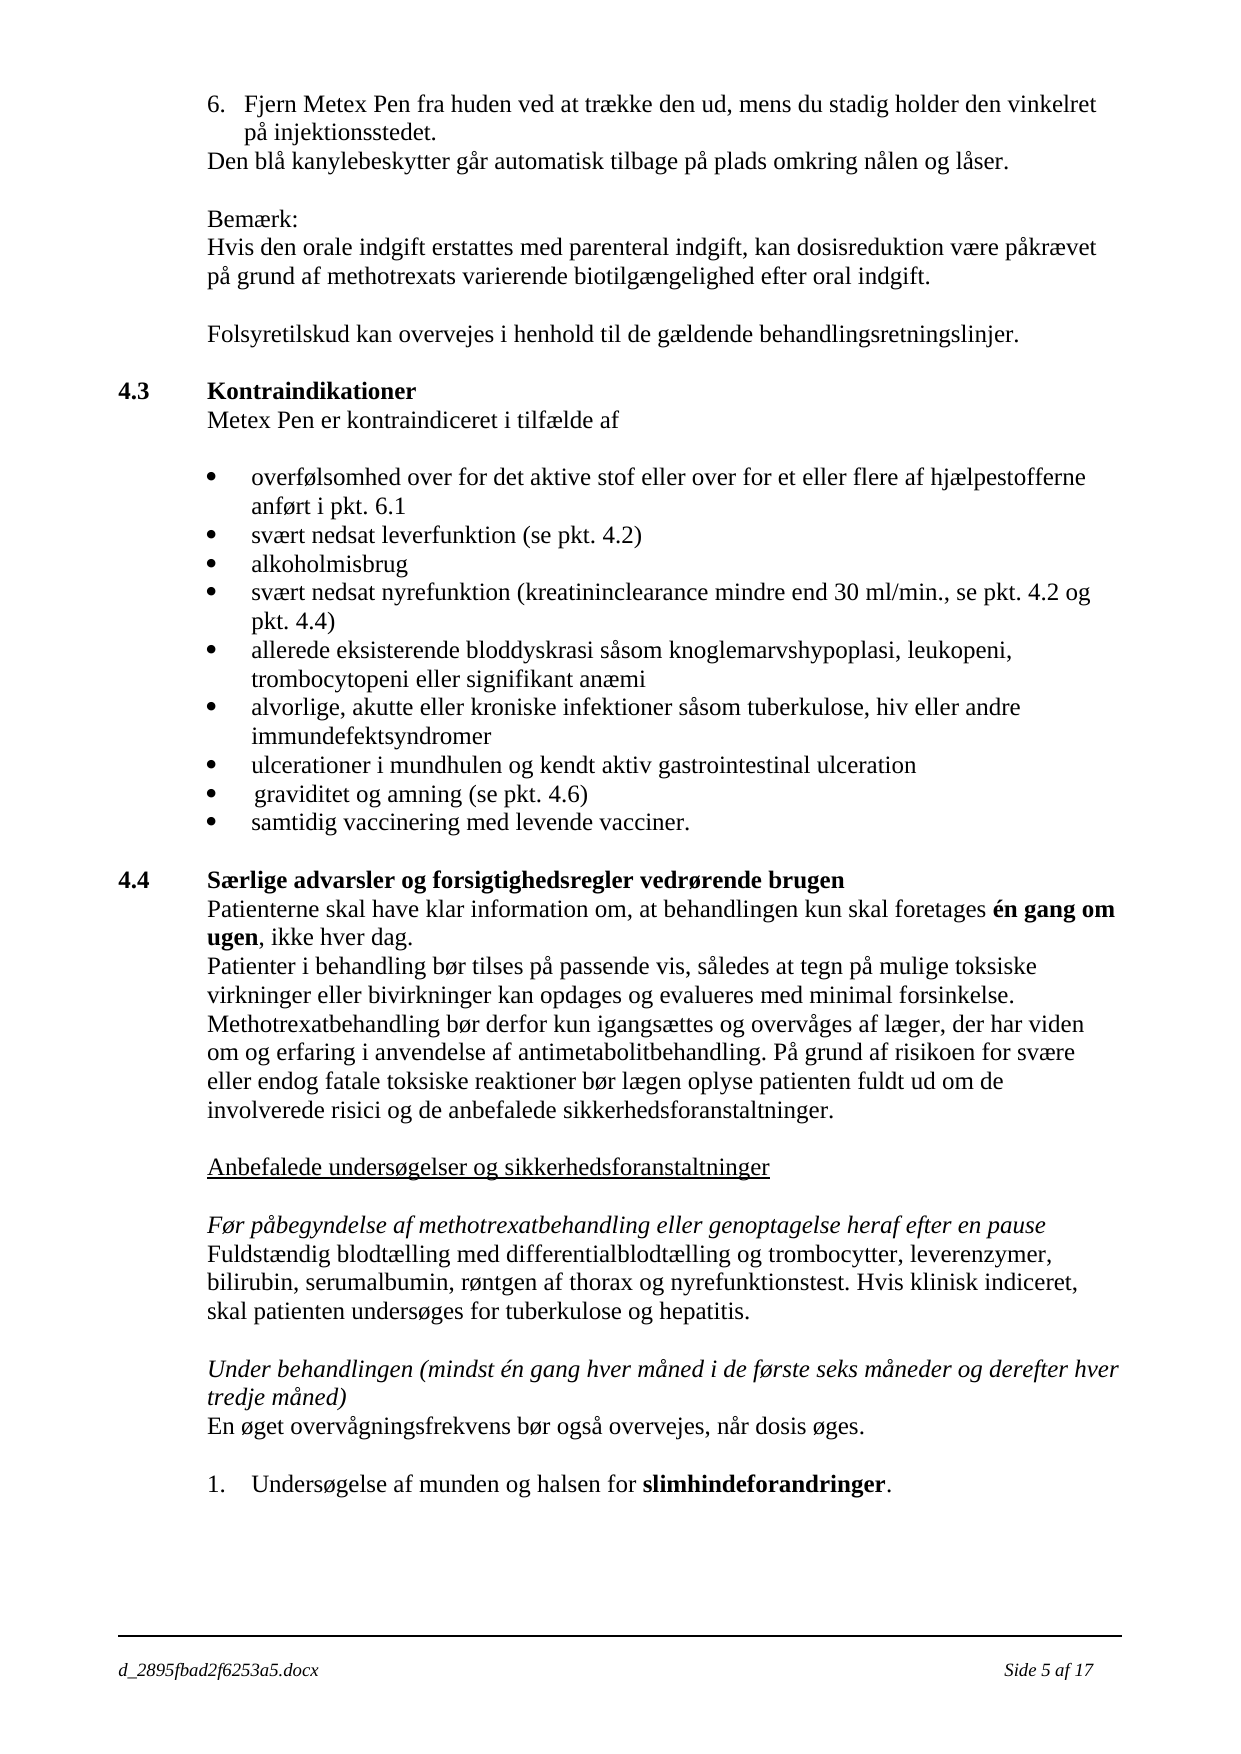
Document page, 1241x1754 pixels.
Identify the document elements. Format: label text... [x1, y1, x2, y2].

list alkoholmisbrug [207, 549, 1122, 577]
list allerede eksisterende bloddyskrasi såsom knoglemarvshypoplasi, leukopeni, trombocytopeni eller signifikant anæmi [207, 635, 1122, 692]
list samtidig vaccinering med levende vacciner. [207, 807, 1122, 836]
text Under behandlingen (mindst én gang hver måned i de første seks måneder og derefter hver tredje måned) [207, 1354, 1122, 1411]
text Anbefalede undersøgelser og sikkerhedsforanstaltninger [207, 1152, 1122, 1181]
text Metex Pen er kontraindiceret i tilfælde af [207, 405, 1122, 434]
list Undersøgelse af munden og halsen for slimhindeforandringer. [207, 1469, 1122, 1497]
list alvorlige, akutte eller kroniske infektioner såsom tuberkulose, hiv eller andre immundefektsyndromer [207, 692, 1122, 750]
list Fjern Metex Pen fra huden ved at trække den ud, mens du stadig holder den vinkelret på injektionsstedet. [207, 89, 1122, 146]
text Den blå kanylebeskytter går automatisk tilbage på plads omkring nålen og låser. [118, 146, 1122, 175]
text Hvis den orale indgift erstattes med parenteral indgift, kan dosisreduktion være påkrævet på grund af methotrexats varierende biotilgængelighed efter oral indgift. [207, 232, 1122, 290]
text Patienter i behandling bør tilses på passende vis, således at tegn på mulige toksiske virkninger eller bivirkninger kan opdages og evalueres med minimal forsinkelse. Methotrexatbehandling bør derfor kun igangsættes og overvåges af læger, der har viden om og erfaring i anvendelse af antimetabolitbehandling. På grund af risikoen for svære eller endog fatale toksiske reaktioner bør lægen oplyse patienten fuldt ud om de involverede risici og de anbefalede sikkerhedsforanstaltninger. [207, 951, 1122, 1124]
list graviditet og amning (se pkt. 4.6) [207, 779, 1122, 807]
text Folsyretilskud kan overvejes i henhold til de gældende behandlingsretningslinjer. [207, 319, 1122, 347]
text Bemærk: [207, 204, 1122, 232]
list ulcerationer i mundhulen og kendt aktiv gastrointestinal ulceration [207, 750, 1122, 779]
text Før påbegyndelse af methotrexatbehandling eller genoptagelse heraf efter en pause [207, 1210, 1122, 1239]
text 4.4 Særlige advarsler og forsigtighedsregler vedrørende brugen [118, 865, 1122, 894]
list overfølsomhed over for det aktive stof eller over for et eller flere af hjælpestofferne anført i pkt. 6.1 [207, 462, 1122, 520]
text 4.3 Kontraindikationer [118, 376, 1122, 405]
list svært nedsat nyrefunktion (kreatininclearance mindre end 30 ml/min., se pkt. 4.2 og pkt. 4.4) [207, 577, 1122, 635]
text Patienterne skal have klar information om, at behandlingen kun skal foretages én gang om ugen, ikke hver dag. [207, 894, 1122, 951]
text Fuldstændig blodtælling med differentialblodtælling og trombocytter, leverenzymer, bilirubin, serumalbumin, røntgen af thorax og nyrefunktionstest. Hvis klinisk indiceret, skal patienten undersøges for tuberkulose og hepatitis. [207, 1239, 1122, 1325]
text En øget overvågningsfrekvens bør også overvejes, når dosis øges. [207, 1411, 1122, 1440]
list svært nedsat leverfunktion (se pkt. 4.2) [207, 520, 1122, 549]
